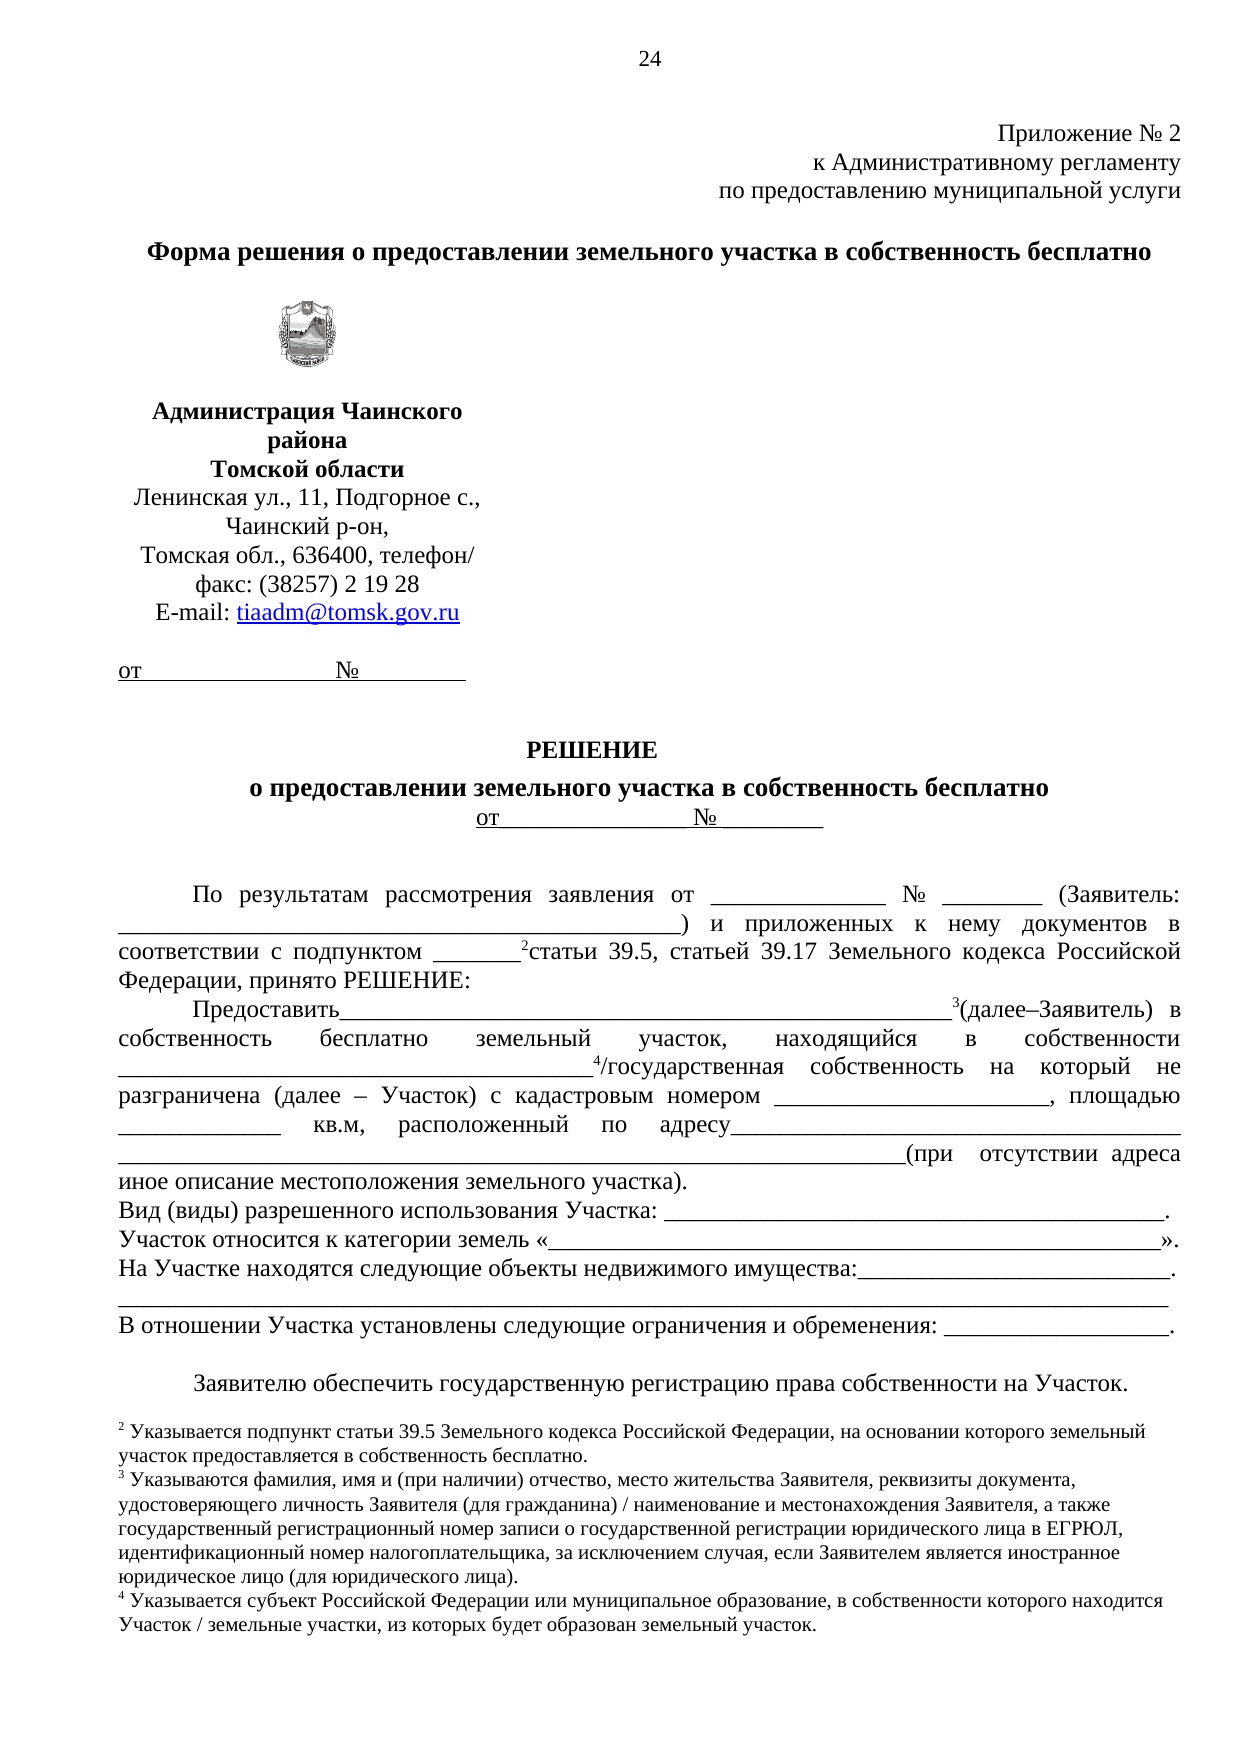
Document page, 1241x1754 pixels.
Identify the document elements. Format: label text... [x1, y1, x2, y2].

text По результатам рассмотрения заявления от ______________ № ________ (Заявитель: _____________________________________________) и приложенных к нему документов в соответствии с подпунктом _______статьи 39.5, статьей 39.17 Земельного кодекса Российской Федерации, принято РЕШЕНИЕ: [118, 879, 1181, 994]
text Вид (виды) разрешенного использования Участка: ________________________________________. [118, 1195, 1181, 1224]
text о предоставлении земельного участка в собственность бесплатно [118, 774, 1181, 803]
text от_______________ № ________ [118, 803, 1181, 831]
text На Участке находятся следующие объекты недвижимого имущества:_________________________. [118, 1253, 1181, 1281]
text Форма решения о предоставлении земельного участка в собственность бесплатно [118, 236, 1181, 267]
text к Административному регламенту [605, 147, 1181, 176]
text ____________________________________________________________________________________ [118, 1281, 1181, 1310]
text Приложение № 2 [605, 118, 1181, 147]
text В отношении Участка установлены следующие ограничения и обременения: __________________. [118, 1310, 1181, 1339]
text Участок относится к категории земель «_________________________________________________». [118, 1224, 1181, 1253]
table_header Администрация Чаинского района Томской области Ленинская ул., 11, Подгорное с., Чаинский р-он, Томская обл., 636400, телефон/ факс: (38257) 2 19 28 E-mail: tiaadm@tomsk.gov.ru от № [107, 300, 507, 741]
text РЕШЕНИЕ [118, 736, 1181, 765]
text Заявителю обеспечить государственную регистрацию права собственности на Участок. [118, 1368, 1181, 1396]
text Предоставить_________________________________________________(далее–Заявитель) в собственность бесплатно земельный участок, находящийся в собственности ______________________________________/государственная собственность на который не разграничена (далее – Участок) с кадастровым номером ______________________, площадью _____________ кв.м, расположенный по адресу____________________________________ _______________________________________________________________(при отсутствии адреса иное описание местоположения земельного участка). [118, 994, 1181, 1195]
text по предоставлению муниципальной услуги [605, 176, 1181, 204]
